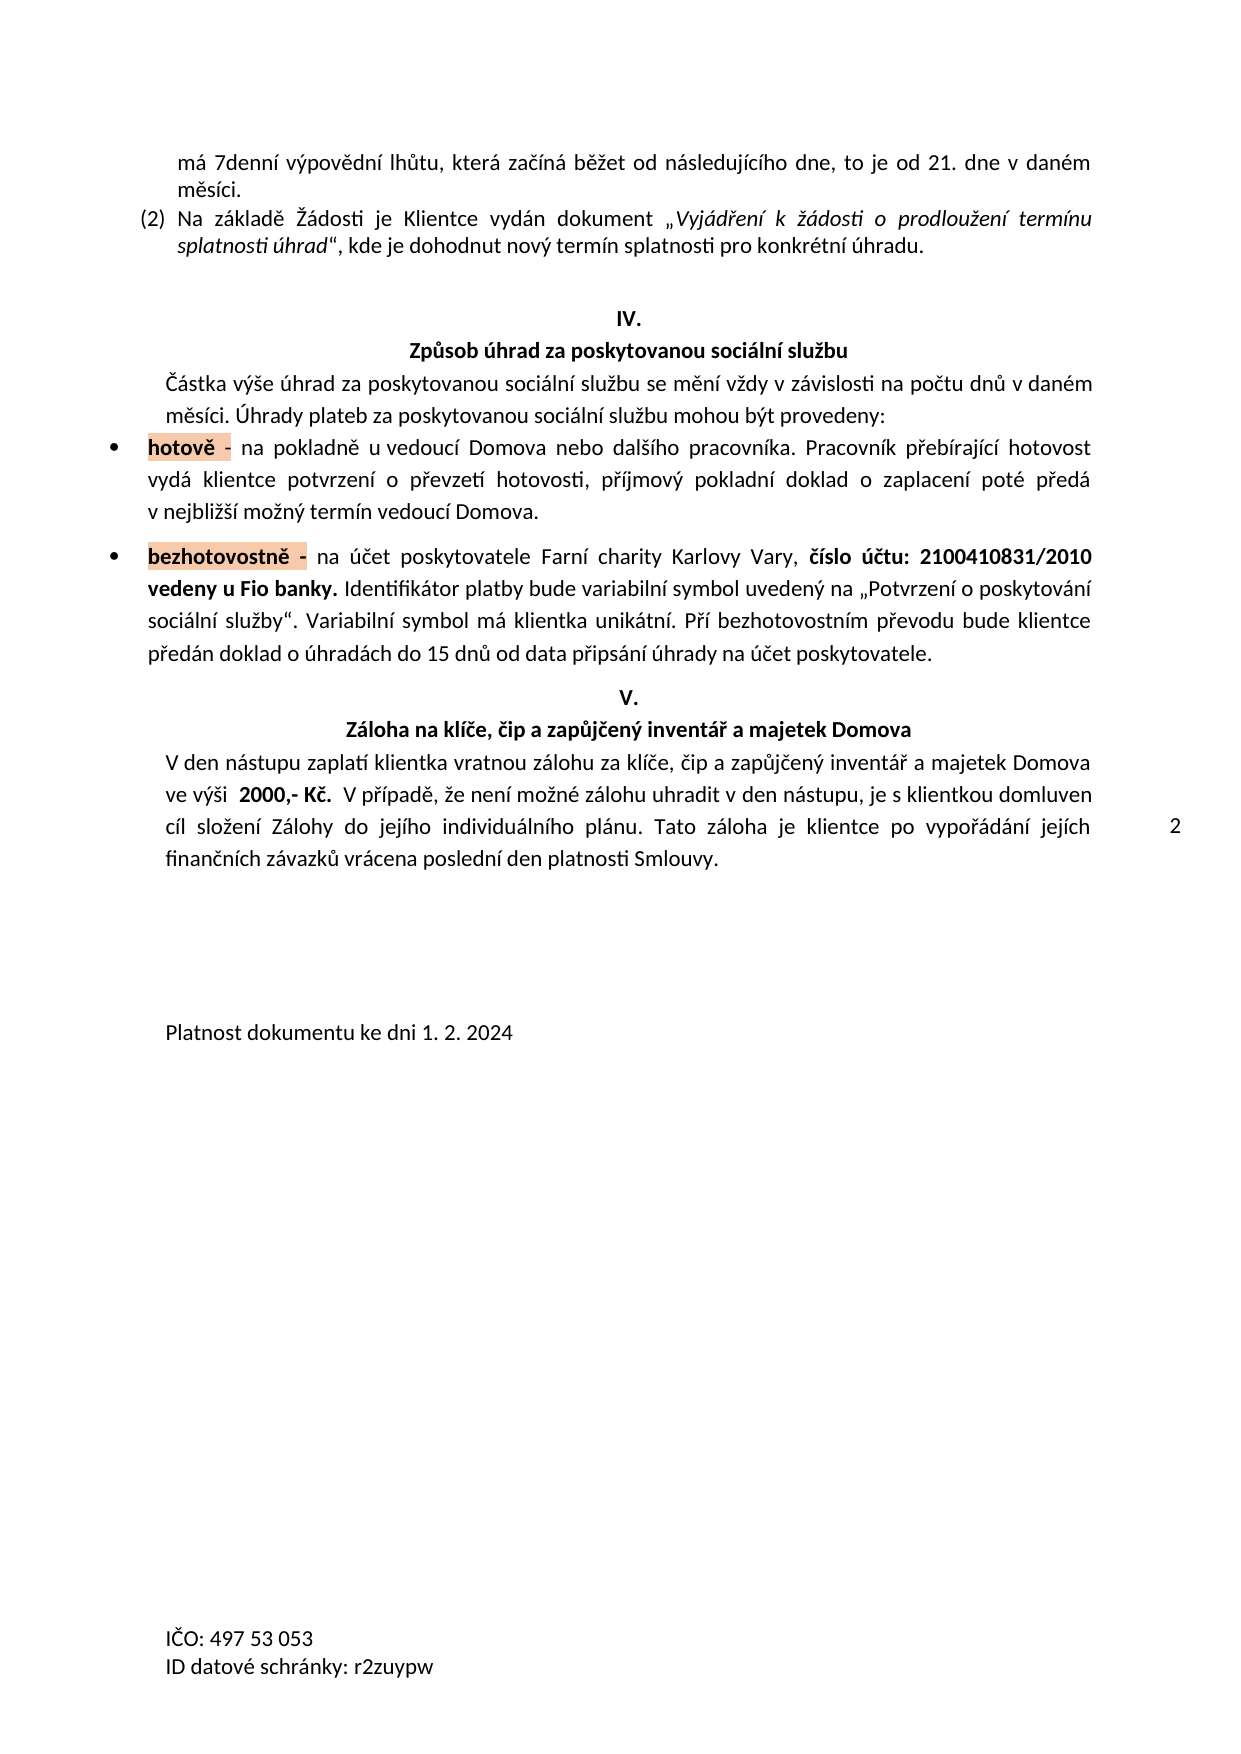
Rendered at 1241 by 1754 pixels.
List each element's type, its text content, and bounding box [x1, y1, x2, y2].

text Způsob úhrad za poskytovanou sociální službu [165, 337, 1093, 364]
text IV. [165, 304, 1093, 332]
text Částka výše úhrad za poskytovanou sociální službu se mění vždy v závislosti na počtu dnů v daném měsíci. Úhrady plateb za poskytovanou sociální službu mohou být provedeny: [165, 369, 1093, 429]
list bezhotovostně - na účet poskytovatele Farní charity Karlovy Vary, číslo účtu: 2100410831/2010 vedeny u Fio banky. Identifikátor platby bude variabilní symbol uvedený na „Potvrzení o poskytování sociální služby“. Variabilní symbol má klientka unikátní. Pří bezhotovostním převodu bude klientce předán doklad o úhradách do 15 dnů od data připsání úhrady na účet poskytovatele. [110, 542, 1093, 667]
text V den nástupu zaplatí klientka vratnou zálohu za klíče, čip a zapůjčený inventář a majetek Domova ve výši 2000,- Kč. V případě, že není možné zálohu uhradit v den nástupu, je s klientkou domluven cíl složení Zálohy do jejího individuálního plánu. Tato záloha je klientce po vypořádání jejích finančních závazků vrácena poslední den platnosti Smlouvy. [165, 748, 1093, 872]
list hotově - na pokladně u vedoucí Domova nebo dalšího pracovníka. Pracovník přebírající hotovost vydá klientce potvrzení o převzetí hotovosti, příjmový pokladní doklad o zaplacení poté předá v nejbližší možný termín vedoucí Domova. [110, 433, 1093, 526]
text Záloha na klíče, čip a zapůjčený inventář a majetek Domova [165, 716, 1093, 744]
text V. [165, 683, 1093, 711]
list Na základě Žádosti je Klientce vydán dokument „Vyjádření k žádosti o prodloužení termínu splatnosti úhrad“, kde je dohodnut nový termín splatnosti pro konkrétní úhradu. [140, 204, 1093, 260]
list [140, 148, 1093, 204]
text Platnost dokumentu ke dni 1. 2. 2024 [165, 1018, 1093, 1046]
